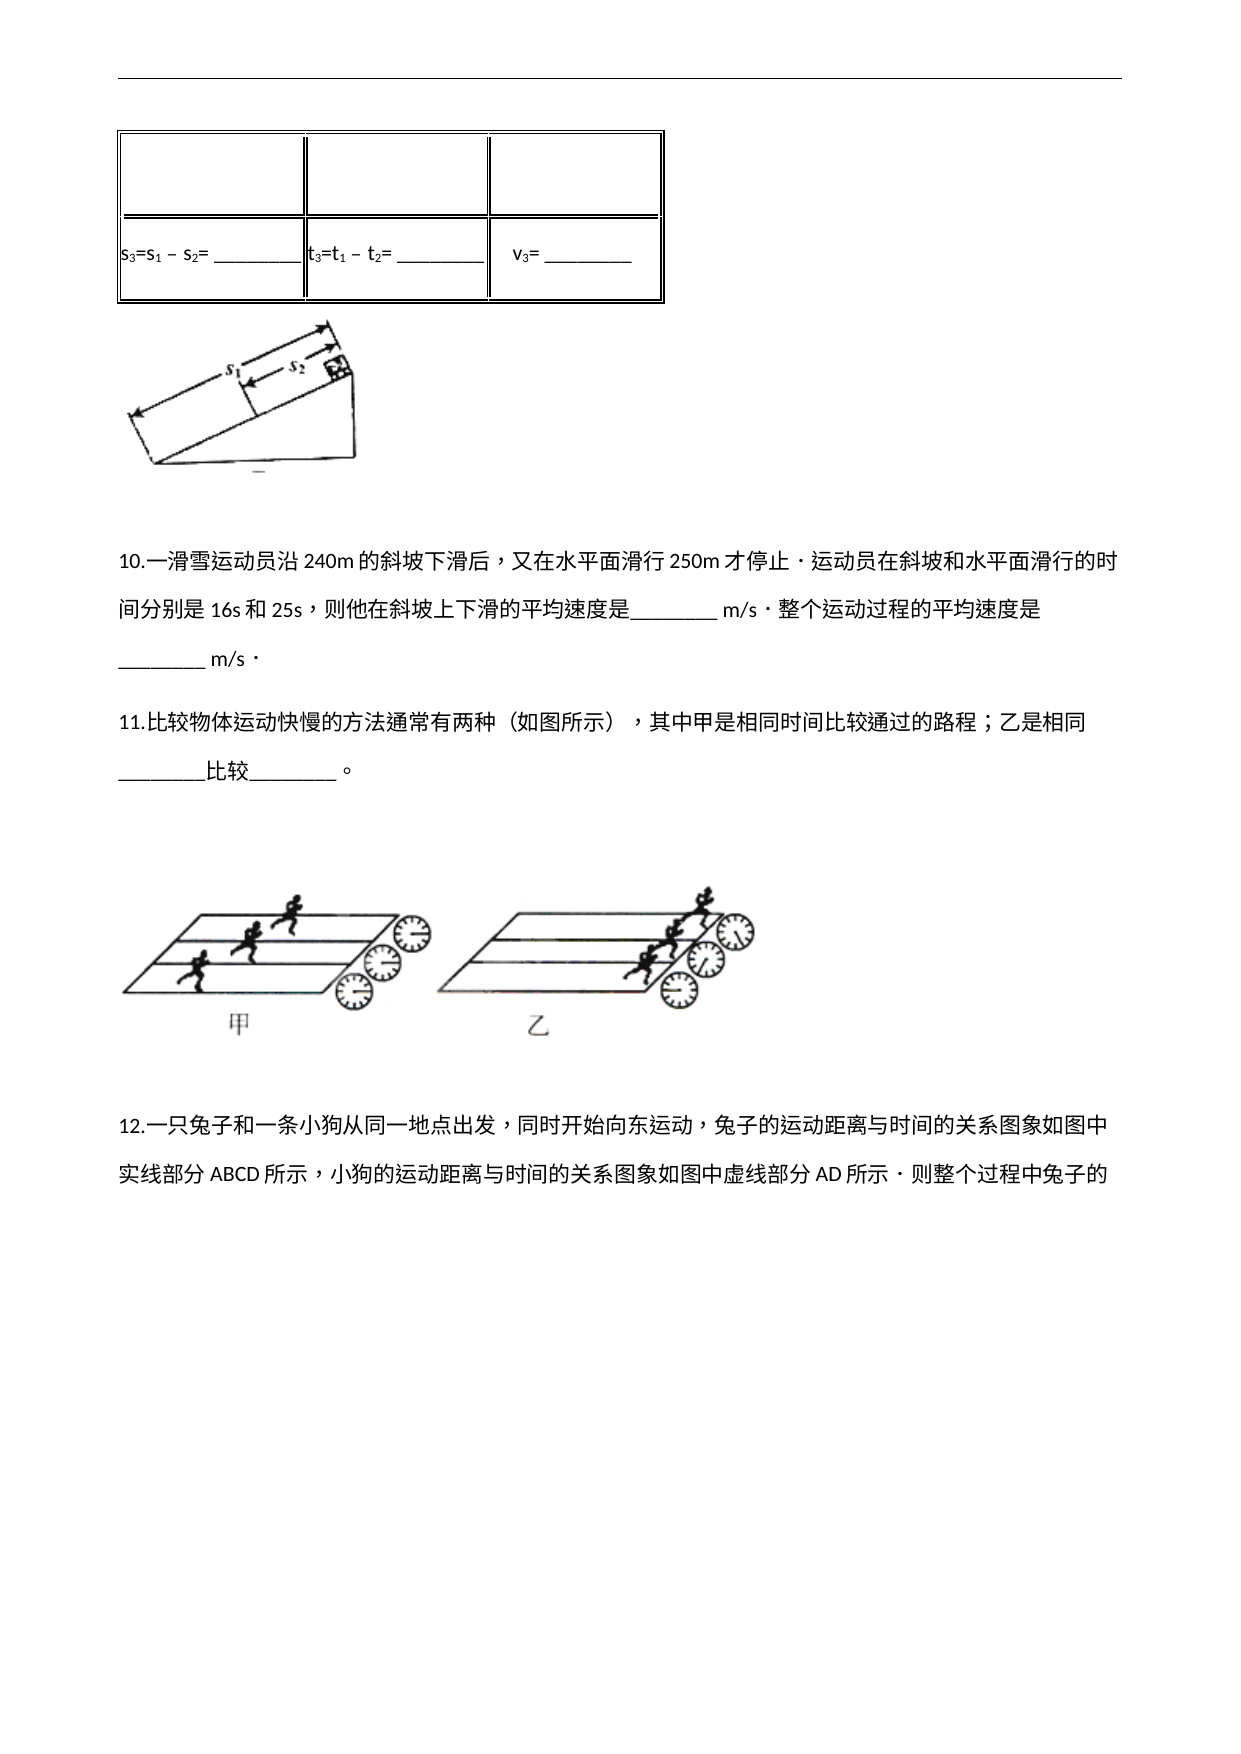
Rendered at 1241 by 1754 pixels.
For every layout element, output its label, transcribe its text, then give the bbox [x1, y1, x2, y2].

text 10.一滑雪运动员沿240m的斜坡下滑后，又在水平面滑行250m才停止．运动员在斜坡和水平面滑行的时间分别是16s和25s，则他在斜坡上下滑的平均速度是________ m/s．整个运动过程的平均速度是________ m/s． [118, 544, 1122, 674]
picture [118, 319, 369, 476]
table_cell s2= ________ [119, 131, 306, 214]
table_cell v2= ________ [489, 134, 660, 214]
table_cell v3= ________ [489, 214, 662, 299]
table_cell s3=s1﹣s2= ________ [119, 214, 306, 299]
picture [118, 884, 761, 1039]
text 12.一只兔子和一条小狗从同一地点出发，同时开始向东运动，兔子的运动距离与时间的关系图象如图中实线部分ABCD所示，小狗的运动距离与时间的关系图象如图中虚线部分AD所示．则整个过程中兔子的平均速度为 ________ m/s；在前3s内，小狗相对于兔子向 ________（选填“东”或“西”）运动 。 [118, 1109, 1122, 1190]
table_cell t3=t1﹣t2= ________ [306, 214, 489, 299]
table_cell t2= ________ [306, 131, 489, 214]
